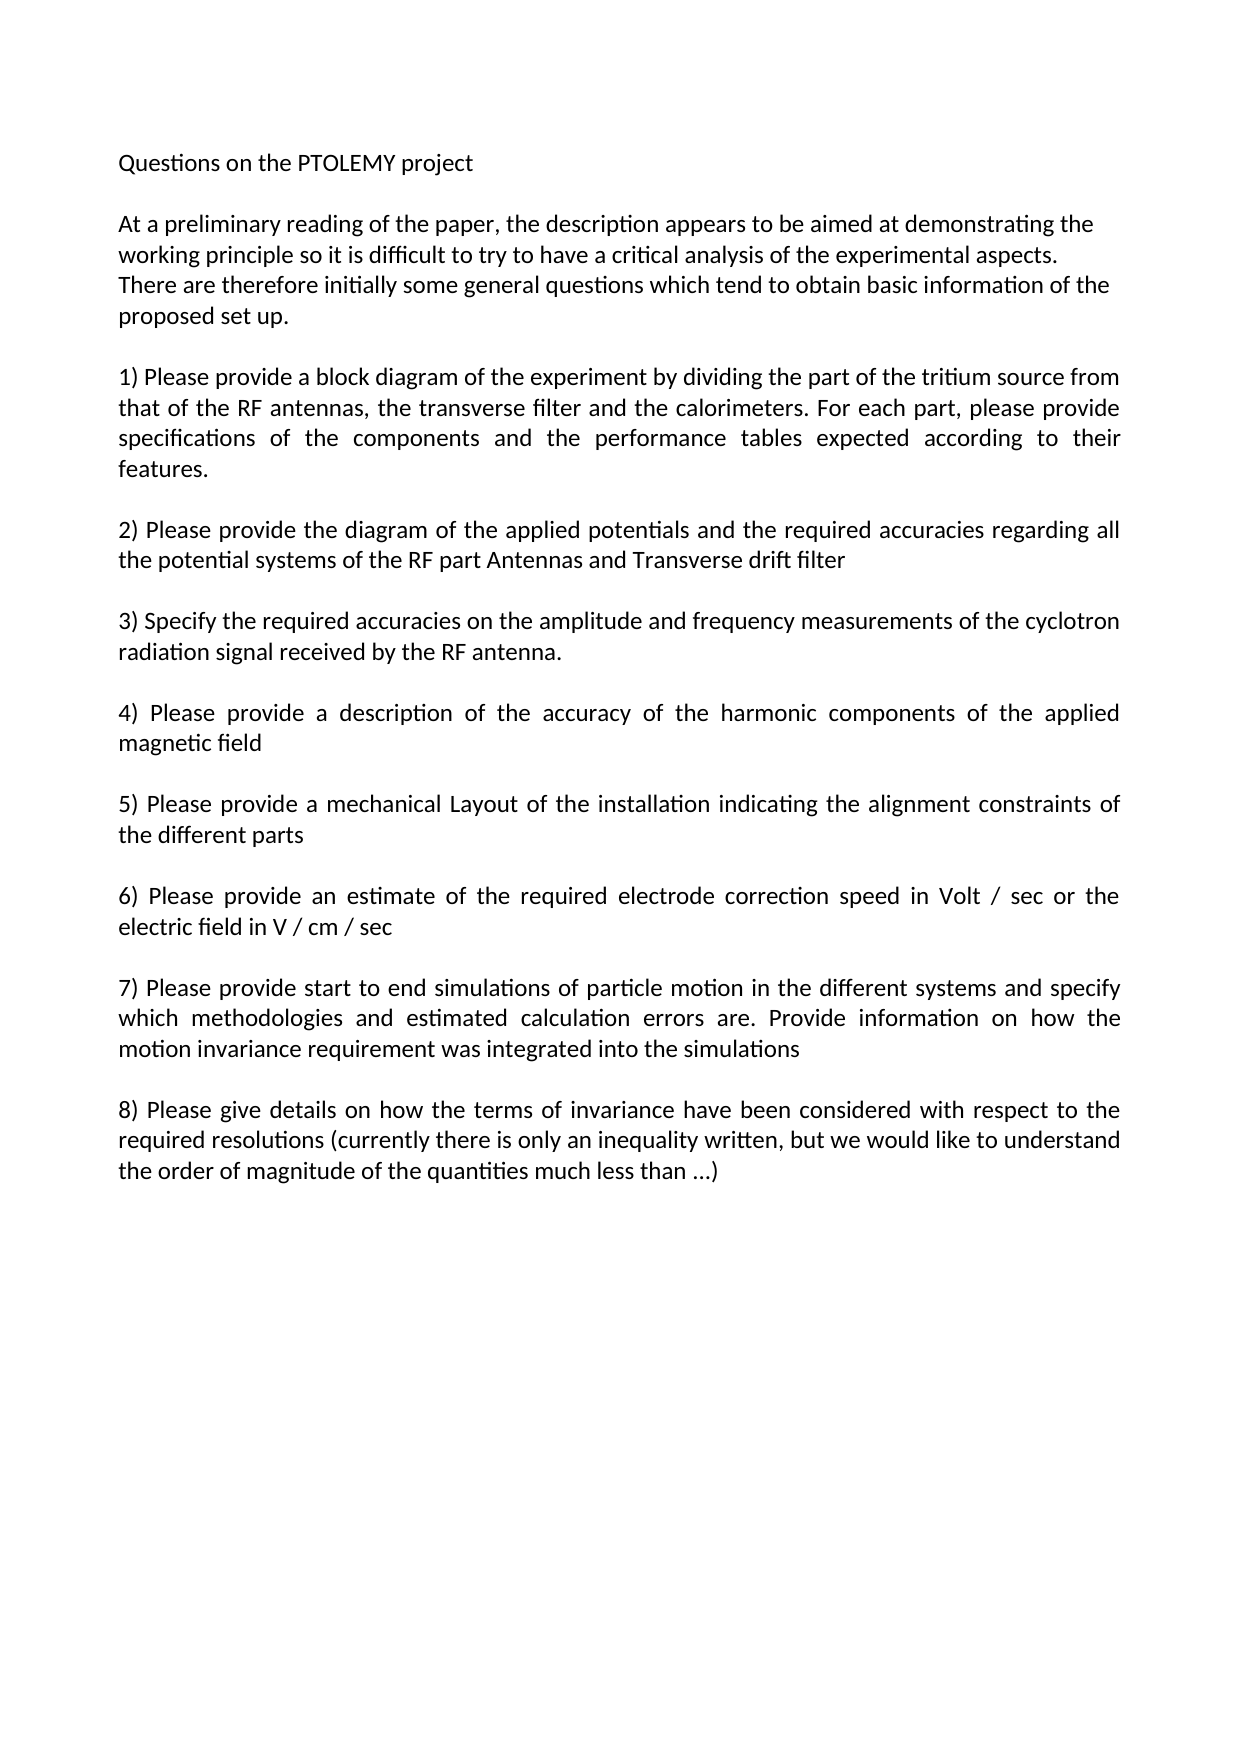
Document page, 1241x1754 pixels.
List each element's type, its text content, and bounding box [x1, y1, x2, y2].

text 4) Please provide a description of the accuracy of the harmonic components of the applied magnetic field [118, 697, 1122, 758]
text At a preliminary reading of the paper, the description appears to be aimed at demonstrating the working principle so it is difficult to try to have a critical analysis of the experimental aspects. There are therefore initially some general questions which tend to obtain basic information of the proposed set up. [118, 209, 1122, 331]
text Questions on the PTOLEMY project [118, 148, 1122, 178]
text 1) Please provide a block diagram of the experiment by dividing the part of the tritium source from that of the RF antennas, the transverse filter and the calorimeters. For each part, please provide specifications of the components and the performance tables expected according to their features. [118, 361, 1122, 483]
text 2) Please provide the diagram of the applied potentials and the required accuracies regarding all the potential systems of the RF part Antennas and Transverse drift filter [118, 514, 1122, 575]
text 8) Please give details on how the terms of invariance have been considered with respect to the required resolutions (currently there is only an inequality written, but we would like to understand the order of magnitude of the quantities much less than ...) [118, 1094, 1122, 1185]
text 7) Please provide start to end simulations of particle motion in the different systems and specify which methodologies and estimated calculation errors are. Provide information on how the motion invariance requirement was integrated into the simulations [118, 972, 1122, 1063]
text 6) Please provide an estimate of the required electrode correction speed in Volt / sec or the electric field in V / cm / sec [118, 880, 1122, 941]
text 5) Please provide a mechanical Layout of the installation indicating the alignment constraints of the different parts [118, 788, 1122, 849]
text 3) Specify the required accuracies on the amplitude and frequency measurements of the cyclotron radiation signal received by the RF antenna. [118, 605, 1122, 666]
